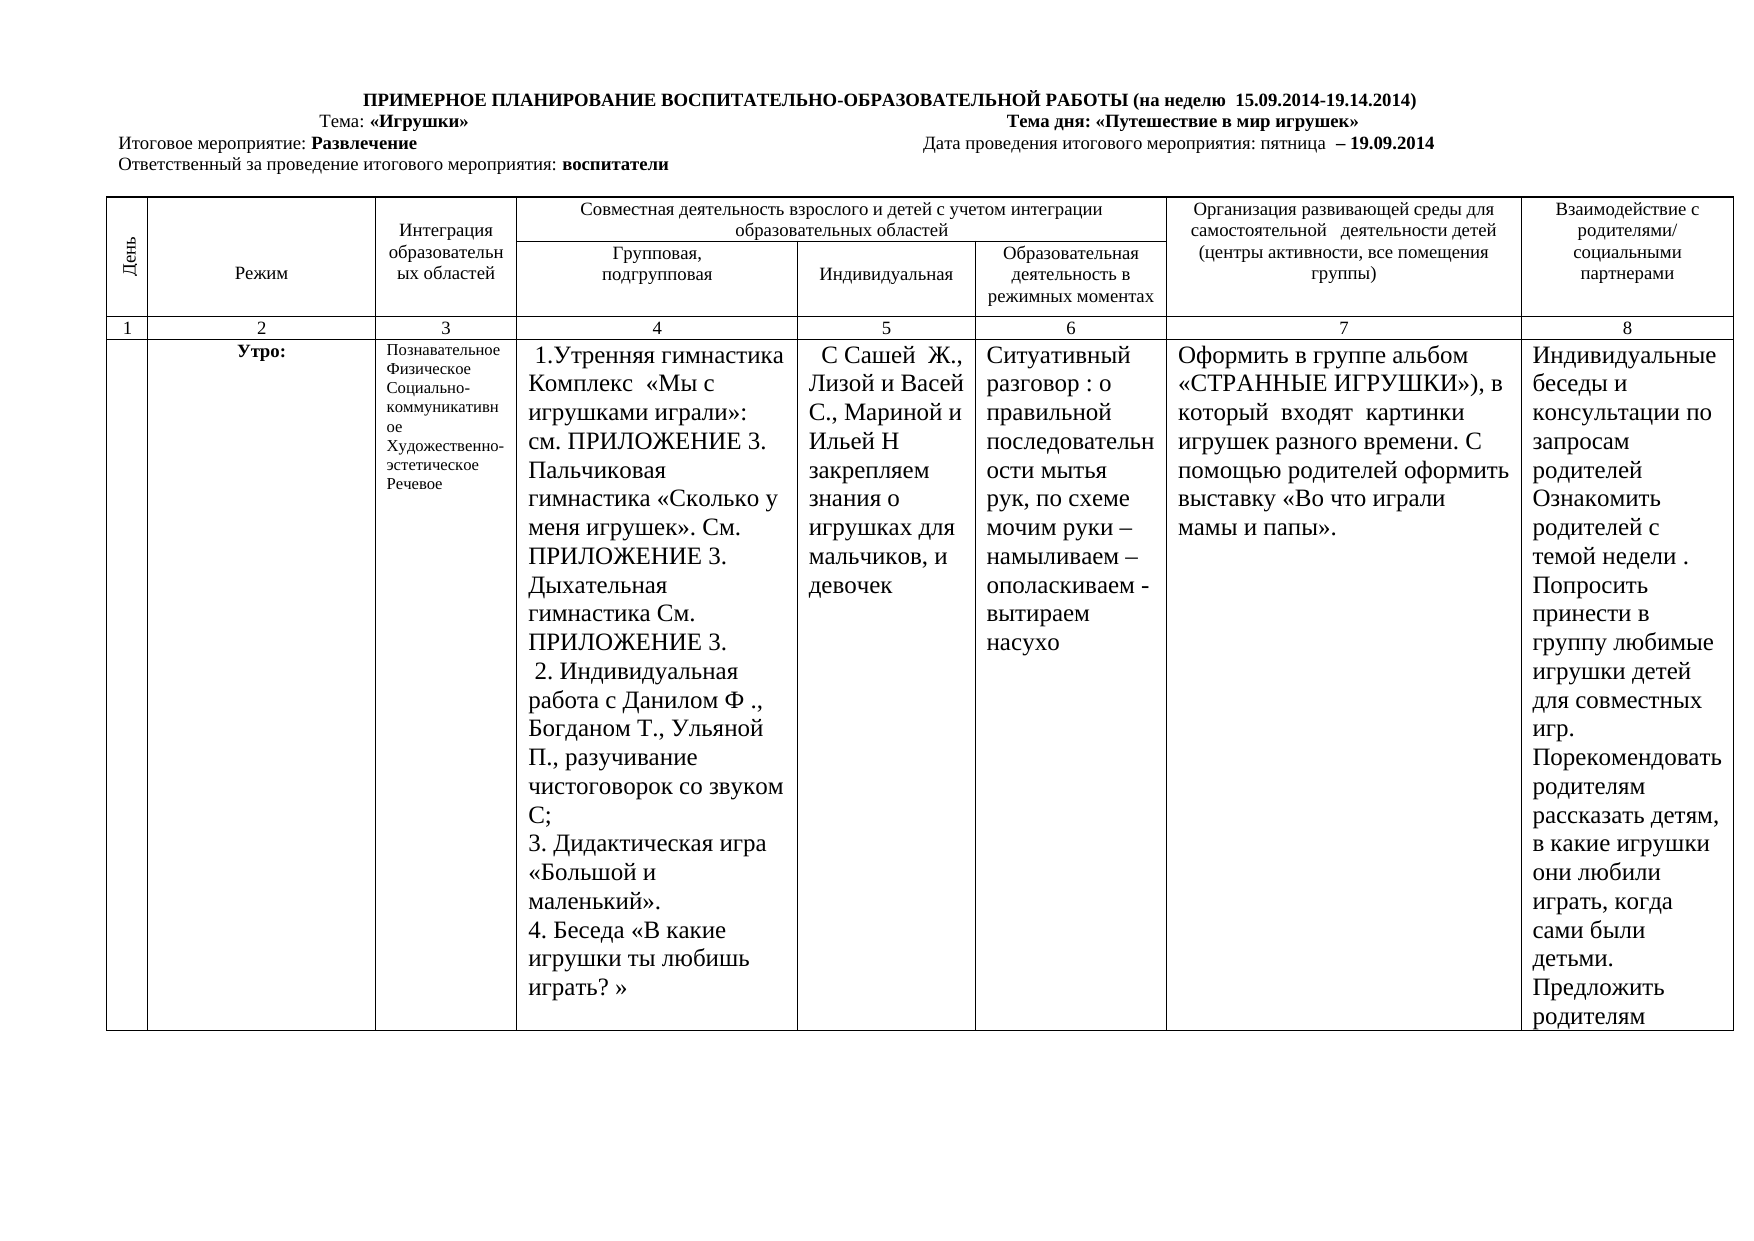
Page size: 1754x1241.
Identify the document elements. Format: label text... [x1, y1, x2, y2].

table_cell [1522, 340, 1733, 1030]
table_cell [107, 340, 147, 1030]
table_cell 5 [798, 317, 975, 339]
table_header Интеграция образовательных областей [376, 198, 516, 316]
text ПРИМЕРНОЕ ПЛАНИРОВАНИЕ ВОСПИТАТЕЛЬНО-ОБРАЗОВАТЕЛЬНОЙ РАБОТЫ (на неделю 15.09.2014-19.14.2014) [118, 88, 1636, 110]
table_cell Ситуативный разговор : о правильной последовательности мытья рук, по схеме мочим руки – намыливаем – ополаскиваем -вытираем насухо [976, 340, 1166, 1030]
table_cell Образовательная деятельность в режимных моментах [976, 242, 1166, 316]
table_cell 3 [376, 317, 516, 339]
table_header Взаимодействие с родителями/ социальными партнерами [1522, 198, 1733, 316]
table_cell 1.Утренняя гимнастика Комплекс «Мы с игрушками играли»: см. ПРИЛОЖЕНИЕ 3. Пальчиковая гимнастика «Сколько у меня игрушек». См. ПРИЛОЖЕНИЕ 3. Дыхательная гимнастика См. ПРИЛОЖЕНИЕ 3. 2. Индивидуальная работа с Данилом Ф ., Богданом Т., Ульяной П., разучивание чистоговорок со звуком С; 3. Дидактическая игра «Большой и маленький». 4. Беседа «В какие игрушки ты любишь играть? » [517, 340, 797, 1030]
table_cell 1 [107, 317, 147, 339]
table_header Режим [148, 198, 375, 316]
table_cell Групповая, подгрупповая [517, 242, 797, 316]
text Ответственный за проведение итогового мероприятия: воспитатели [118, 153, 1636, 175]
table_cell 2 [148, 317, 375, 339]
table_cell 7 [1167, 317, 1521, 339]
table_header Совместная деятельность взрослого и детей с учетом интеграции образовательных областей [517, 198, 1166, 241]
table_cell Индивидуальная [798, 242, 975, 316]
text Итоговое мероприятие: Развлечение Дата проведения итогового мероприятия: пятница – 19.09.2014 [118, 132, 1636, 153]
table_header День недели [107, 198, 147, 316]
table_cell 8 [1522, 317, 1733, 339]
text Тема: «Игрушки» Тема дня: «Путешествие в мир игрушек» [99, 110, 1636, 132]
table_cell Оформить в группе альбом «СТРАННЫЕ ИГРУШКИ»), в который входят картинки игрушек разного времени. С помощью родителей оформить выставку «Во что играли мамы и папы». [1167, 340, 1521, 1030]
table_cell 6 [976, 317, 1166, 339]
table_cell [376, 340, 516, 1030]
table_cell 4 [517, 317, 797, 339]
table_cell Утро: [148, 340, 375, 1030]
table_header Организация развивающей среды для самостоятельной деятельности детей (центры активности, все помещения группы) [1167, 198, 1521, 316]
table_cell С Сашей Ж., Лизой и Васей С., Мариной и Ильей Н закрепляем знания о игрушках для мальчиков, и девочек [798, 340, 975, 1030]
